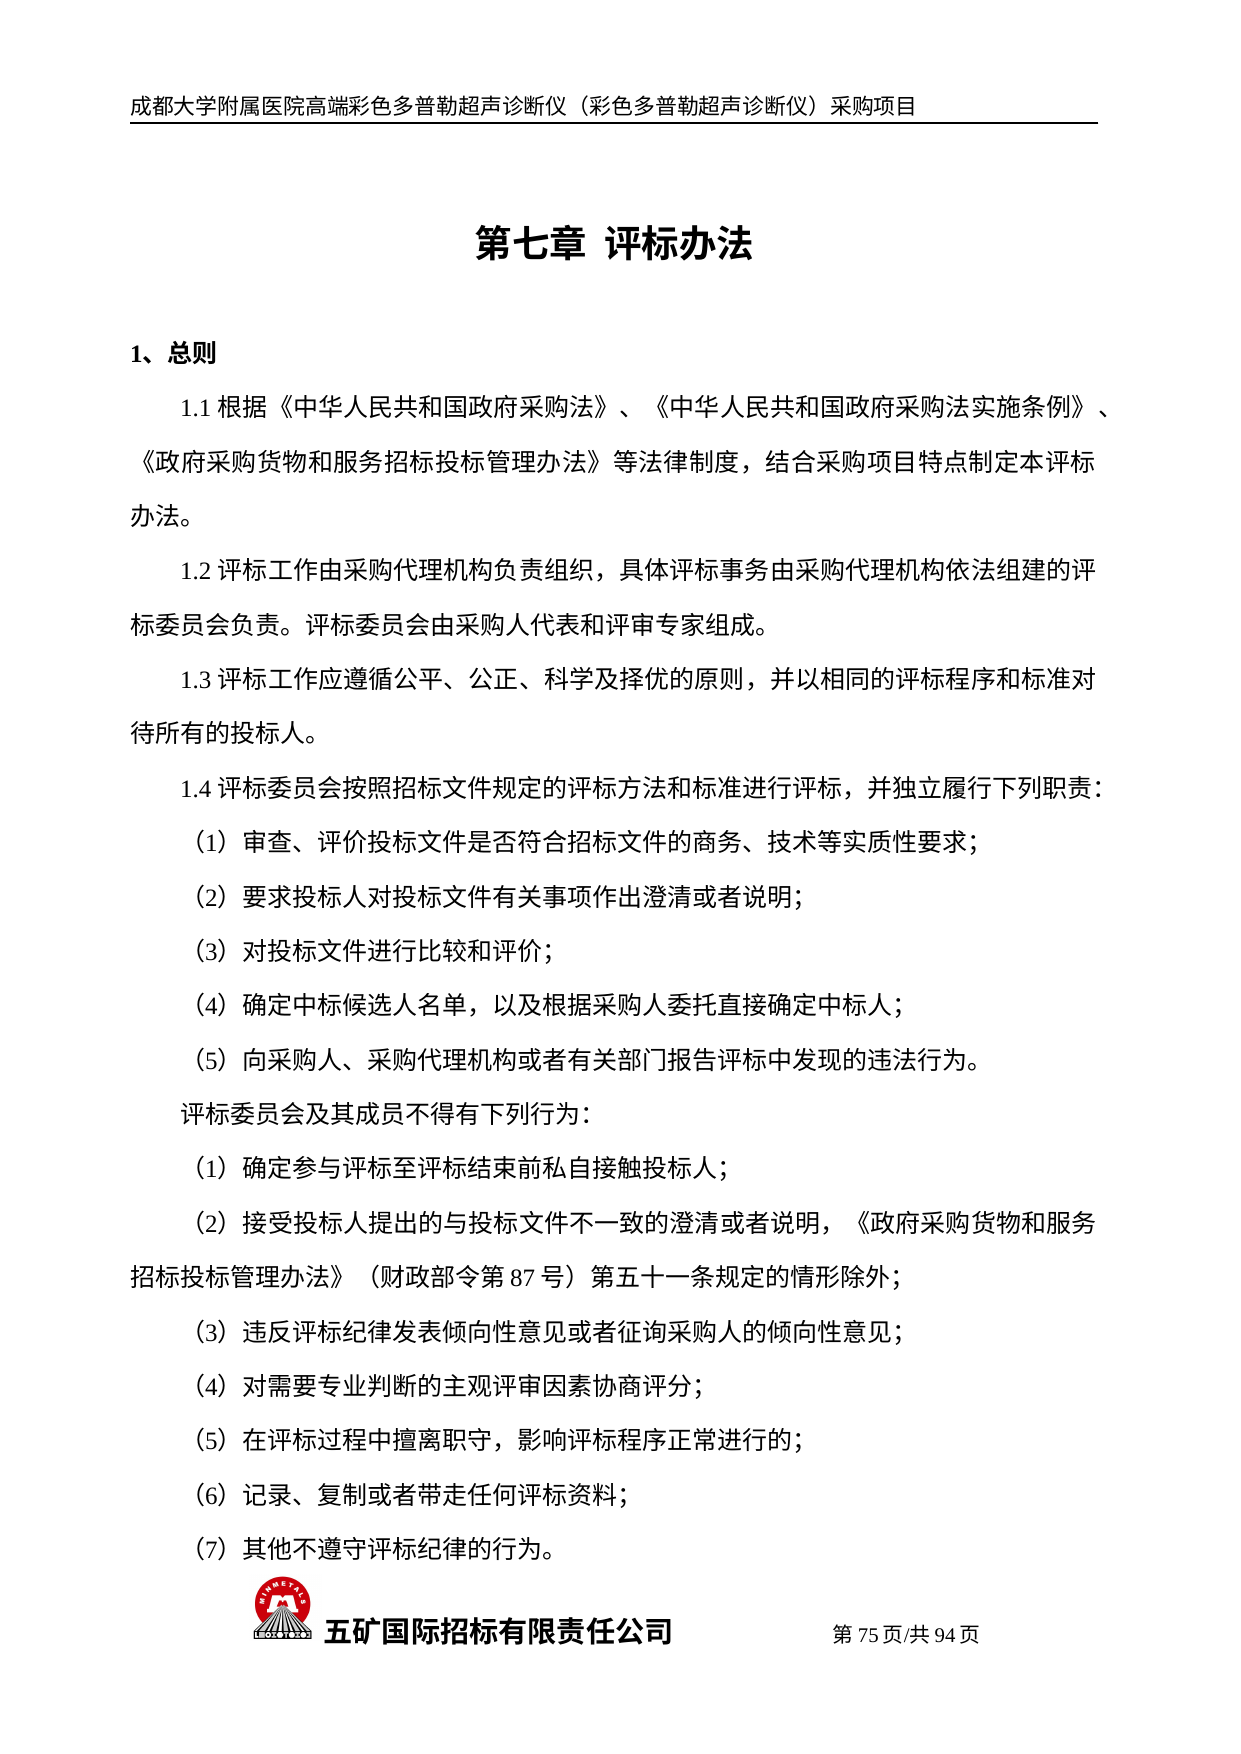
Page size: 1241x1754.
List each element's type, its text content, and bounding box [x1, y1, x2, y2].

text （5）在评标过程中擅离职守，影响评标程序正常进行的； [130, 1421, 1098, 1457]
text （5）向采购人、采购代理机构或者有关部门报告评标中发现的违法行为。 [130, 1040, 1098, 1076]
text （1）审查、评价投标文件是否符合招标文件的商务、技术等实质性要求； [130, 823, 1098, 859]
text 1.3 评标工作应遵循公平、公正、科学及择优的原则，并以相同的评标程序和标准对待所有的投标人。 [130, 659, 1098, 750]
text （3）违反评标纪律发表倾向性意见或者征询采购人的倾向性意见； [130, 1312, 1098, 1348]
text 1.4 评标委员会按照招标文件规定的评标方法和标准进行评标，并独立履行下列职责： [130, 768, 1098, 804]
text （1）确定参与评标至评标结束前私自接触投标人； [130, 1149, 1098, 1185]
text （7）其他不遵守评标纪律的行为。 [130, 1529, 1098, 1566]
picture [249, 1574, 322, 1641]
text 第七章 评标办法 [130, 214, 1098, 268]
text （2）接受投标人提出的与投标文件不一致的澄清或者说明，《政府采购货物和服务招标投标管理办法》（财政部令第87号）第五十一条规定的情形除外； [130, 1203, 1098, 1294]
text （4）对需要专业判断的主观评审因素协商评分； [130, 1366, 1098, 1403]
text 1.2 评标工作由采购代理机构负责组织，具体评标事务由采购代理机构依法组建的评标委员会负责。评标委员会由采购人代表和评审专家组成。 [130, 551, 1098, 641]
text 1、总则 [130, 333, 1098, 369]
text （3）对投标文件进行比较和评价； [130, 931, 1098, 968]
text 1.1 根据《中华人民共和国政府采购法》、《中华人民共和国政府采购法实施条例》、《政府采购货物和服务招标投标管理办法》等法律制度，结合采购项目特点制定本评标办法。 [130, 388, 1098, 533]
text （6）记录、复制或者带走任何评标资料； [130, 1475, 1098, 1511]
text 评标委员会及其成员不得有下列行为： [130, 1094, 1098, 1131]
text （4）确定中标候选人名单，以及根据采购人委托直接确定中标人； [130, 986, 1098, 1022]
text （2）要求投标人对投标文件有关事项作出澄清或者说明； [130, 877, 1098, 913]
